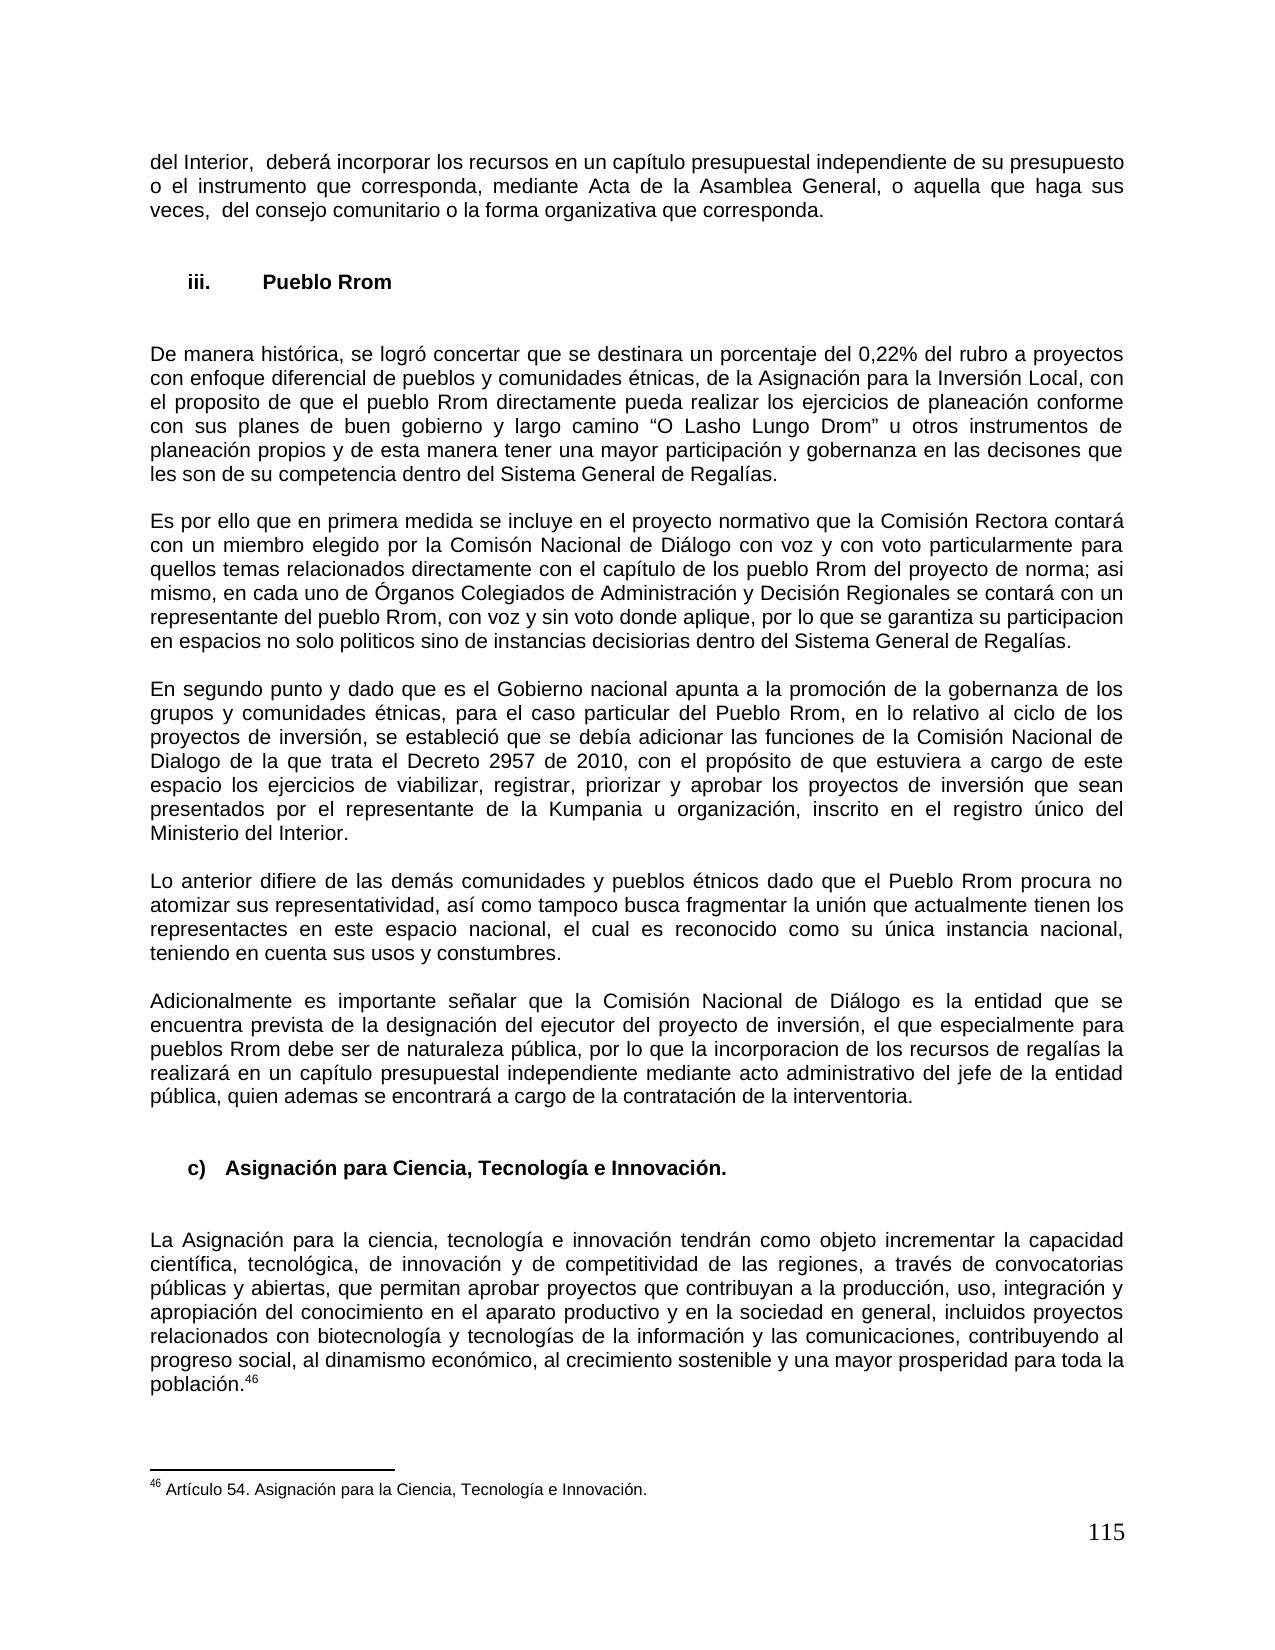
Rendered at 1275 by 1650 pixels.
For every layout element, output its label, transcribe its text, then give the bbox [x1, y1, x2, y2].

text Adicionalmente es importante señalar que la Comisión Nacional de Diálogo es la entidad que se encuentra prevista de la designación del ejecutor del proyecto de inversión, el que especialmente para pueblos Rrom debe ser de naturaleza pública, por lo que la incorporacion de los recursos de regalías la realizará en un capítulo presupuestal independiente mediante acto administrativo del jefe de la entidad pública, quien ademas se encontrará a cargo de la contratación de la interventoria. [150, 988, 1125, 1108]
text La Asignación para la ciencia, tecnología e innovación tendrán como objeto incrementar la capacidad científica, tecnológica, de innovación y de competitividad de las regiones, a través de convocatorias públicas y abiertas, que permitan aprobar proyectos que contribuyan a la producción, uso, integración y apropiación del conocimiento en el aparato productivo y en la sociedad en general, incluidos proyectos relacionados con biotecnología y tecnologías de la información y las comunicaciones, contribuyendo al progreso social, al dinamismo económico, al crecimiento sostenible y una mayor prosperidad para toda la población. [150, 1228, 1125, 1396]
text En segundo punto y dado que es el Gobierno nacional apunta a la promoción de la gobernanza de los grupos y comunidades étnicas, para el caso particular del Pueblo Rrom, en lo relativo al ciclo de los proyectos de inversión, se estableció que se debía adicionar las funciones de la Comisión Nacional de Dialogo de la que trata el Decreto 2957 de 2010, con el propósito de que estuviera a cargo de este espacio los ejercicios de viabilizar, registrar, priorizar y aprobar los proyectos de inversión que sean presentados por el representante de la Kumpania u organización, inscrito en el registro único del Ministerio del Interior. [150, 677, 1125, 845]
text Es por ello que en primera medida se incluye en el proyecto normativo que la Comisión Rectora contará con un miembro elegido por la Comisón Nacional de Diálogo con voz y con voto particularmente para quellos temas relacionados directamente con el capítulo de los pueblo Rrom del proyecto de norma; asi mismo, en cada uno de Órganos Colegiados de Administración y Decisión Regionales se contará con un representante del pueblo Rrom, con voz y sin voto donde aplique, por lo que se garantiza su participacion en espacios no solo politicos sino de instancias decisiorias dentro del Sistema General de Regalías. [150, 509, 1125, 653]
text Lo anterior difiere de las demás comunidades y pueblos étnicos dado que el Pueblo Rrom procura no atomizar sus representatividad, así como tampoco busca fragmentar la unión que actualmente tienen los representactes en este espacio nacional, el cual es reconocido como su única instancia nacional, teniendo en cuenta sus usos y constumbres. [150, 869, 1125, 964]
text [150, 150, 1125, 222]
list Asignación para Ciencia, Tecnología e Innovación. [187, 1156, 1125, 1180]
text De manera histórica, se logró concertar que se destinara un porcentaje del 0,22% del rubro a proyectos con enfoque diferencial de pueblos y comunidades étnicas, de la Asignación para la Inversión Local, con el proposito de que el pueblo Rrom directamente pueda realizar los ejercicios de planeación conforme con sus planes de buen gobierno y largo camino “O Lasho Lungo Drom” u otros instrumentos de planeación propios y de esta manera tener una mayor participación y gobernanza en las decisones que les son de su competencia dentro del Sistema General de Regalías. [150, 342, 1125, 485]
list Pueblo Rrom [187, 270, 1125, 294]
